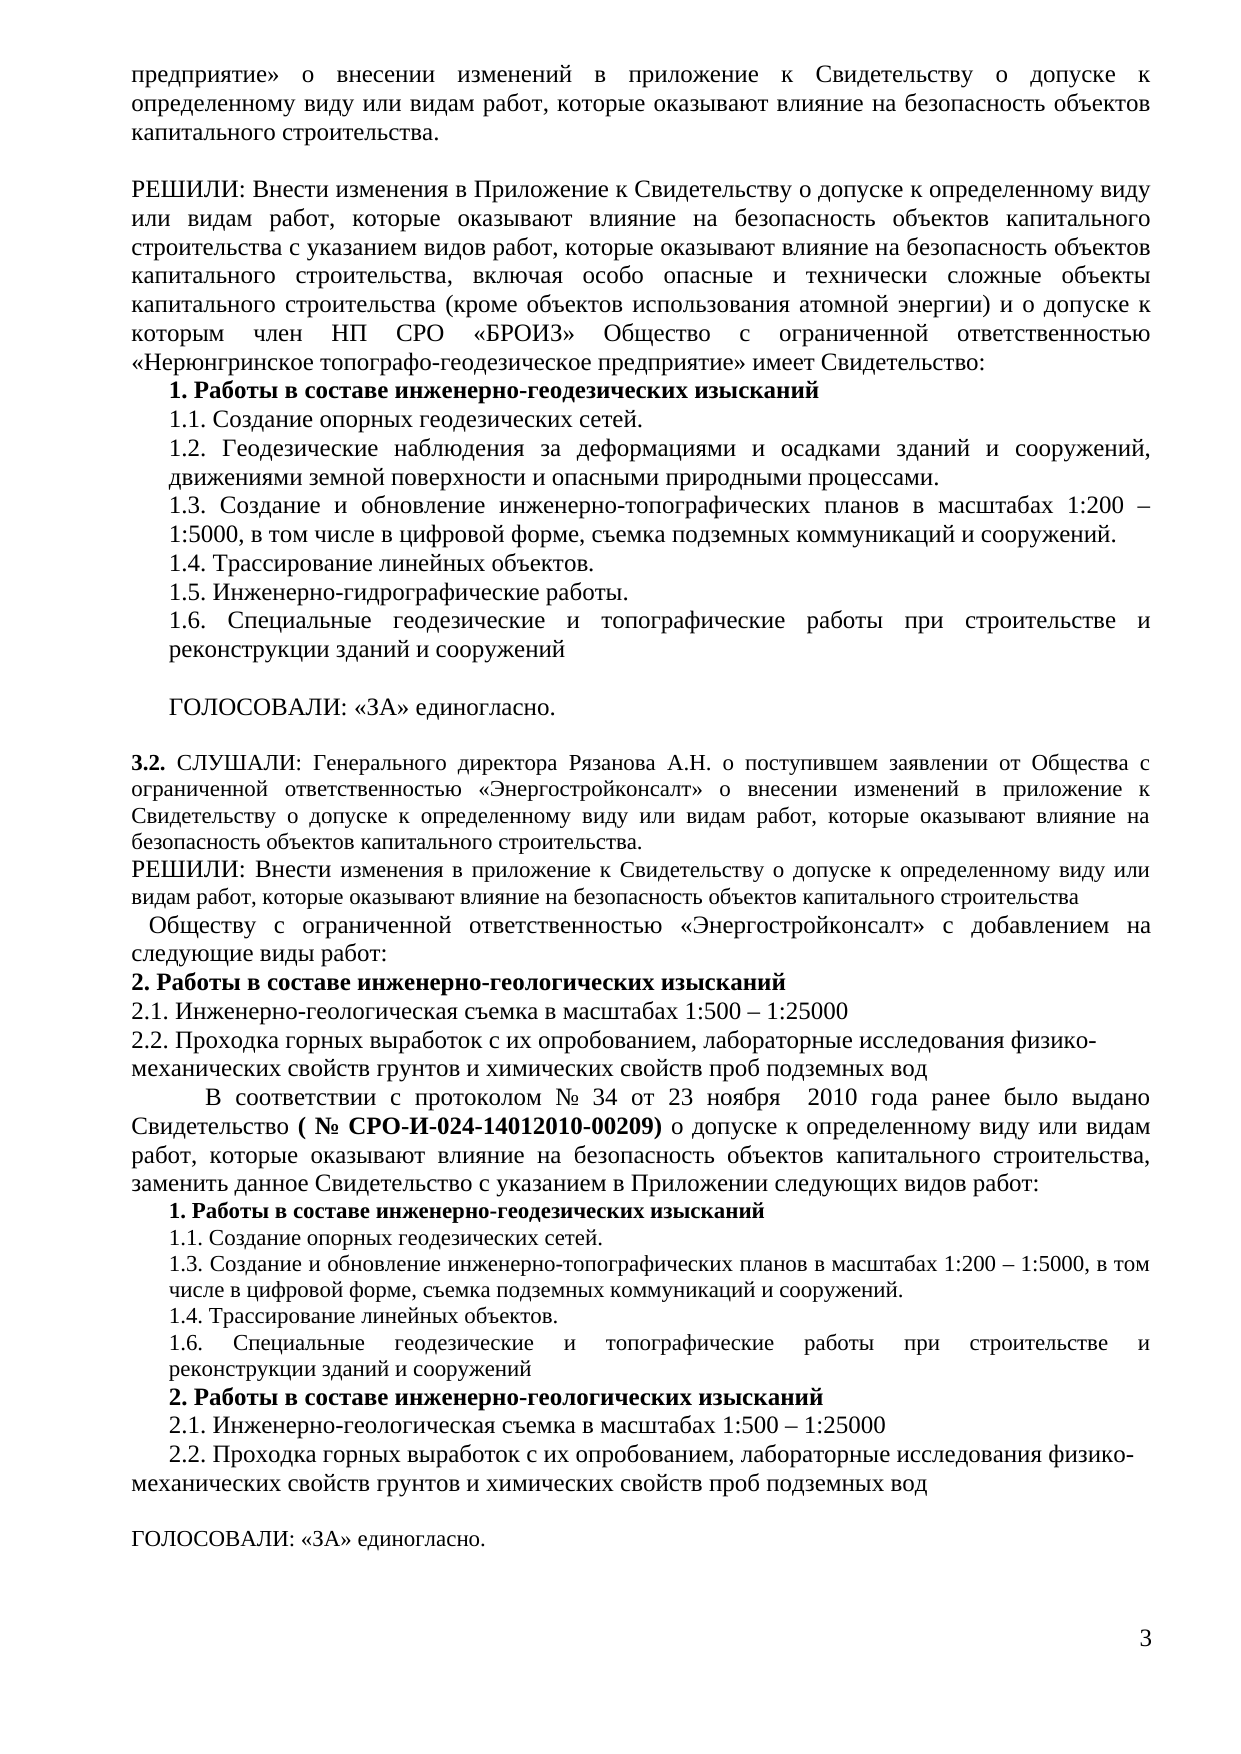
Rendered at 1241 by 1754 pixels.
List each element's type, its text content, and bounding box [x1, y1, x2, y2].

text ГОЛОСОВАЛИ: «ЗА» единогласно. [131, 1525, 1152, 1552]
text 1.6. Специальные геодезические и топографические работы при строительстве и реконструкции зданий и сооружений [169, 1329, 1152, 1382]
text Обществу с ограниченной ответственностью «Энергостройконсалт» с добавлением на следующие виды работ: [131, 910, 1152, 967]
text 2. Работы в составе инженерно-геологических изысканий [131, 1382, 1152, 1410]
text 1.5. Инженерно-гидрографические работы. [169, 577, 1152, 605]
text РЕШИЛИ: Внести изменения в приложение к Свидетельству о допуске к определенному виду или видам работ, которые оказывают влияние на безопасность объектов капитального строительства [131, 854, 1152, 910]
text 2.2. Проходка горных выработок с их опробованием, лабораторные исследования физико- механических свойств грунтов и химических свойств проб подземных вод [131, 1439, 1152, 1497]
text 2.1. Инженерно-геологическая съемка в масштабах 1:500 – 1:25000 [131, 996, 1152, 1025]
text 1.1. Создание опорных геодезических сетей. [169, 404, 1152, 433]
text 1. Работы в составе инженерно-геодезических изысканий [131, 375, 1152, 404]
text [131, 59, 1152, 145]
text 1.2. Геодезические наблюдения за деформациями и осадками зданий и сооружений, движениями земной поверхности и опасными природными процессами. [169, 433, 1152, 490]
text 1.4. Трассирование линейных объектов. [169, 548, 1152, 577]
text В соответствии с протоколом № 34 от 23 ноября 2010 года ранее было выдано Свидетельство ( № СРО-И-024-14012010-00209) о допуске к определенному виду или видам работ, которые оказывают влияние на безопасность объектов капитального строительства, заменить данное Свидетельство с указанием в Приложении следующих видов работ: [131, 1082, 1152, 1197]
text 1.4. Трассирование линейных объектов. [169, 1303, 1152, 1329]
text 1.1. Создание опорных геодезических сетей. [169, 1223, 1152, 1250]
text РЕШИЛИ: Внести изменения в Приложение к Свидетельству о допуске к определенному виду или видам работ, которые оказывают влияние на безопасность объектов капитального строительства с указанием видов работ, которые оказывают влияние на безопасность объектов капитального строительства, включая особо опасные и технически сложные объекты капитального строительства (кроме объектов использования атомной энергии) и о допуске к которым член НП СРО «БРОИЗ» Общество с ограниченной ответственностью «Нерюнгринское топографо-геодезическое предприятие» имеет Свидетельство: [131, 174, 1152, 375]
text 3.2. СЛУШАЛИ: Генерального директора Рязанова А.Н. о поступившем заявлении от Общества с ограниченной ответственностью «Энергостройконсалт» о внесении изменений в приложение к Свидетельству о допуске к определенному виду или видам работ, которые оказывают влияние на безопасность объектов капитального строительства. [131, 749, 1152, 854]
text 1. Работы в составе инженерно-геодезических изысканий [131, 1197, 1152, 1223]
text 2. Работы в составе инженерно-геологических изысканий [131, 967, 1152, 996]
text 2.1. Инженерно-геологическая съемка в масштабах 1:500 – 1:25000 [131, 1410, 1152, 1439]
text 1.6. Специальные геодезические и топографические работы при строительстве и реконструкции зданий и сооружений [169, 605, 1152, 663]
text 2.2. Проходка горных выработок с их опробованием, лабораторные исследования физико-механических свойств грунтов и химических свойств проб подземных вод [131, 1025, 1152, 1082]
text ГОЛОСОВАЛИ: «ЗА» единогласно. [131, 692, 1152, 720]
